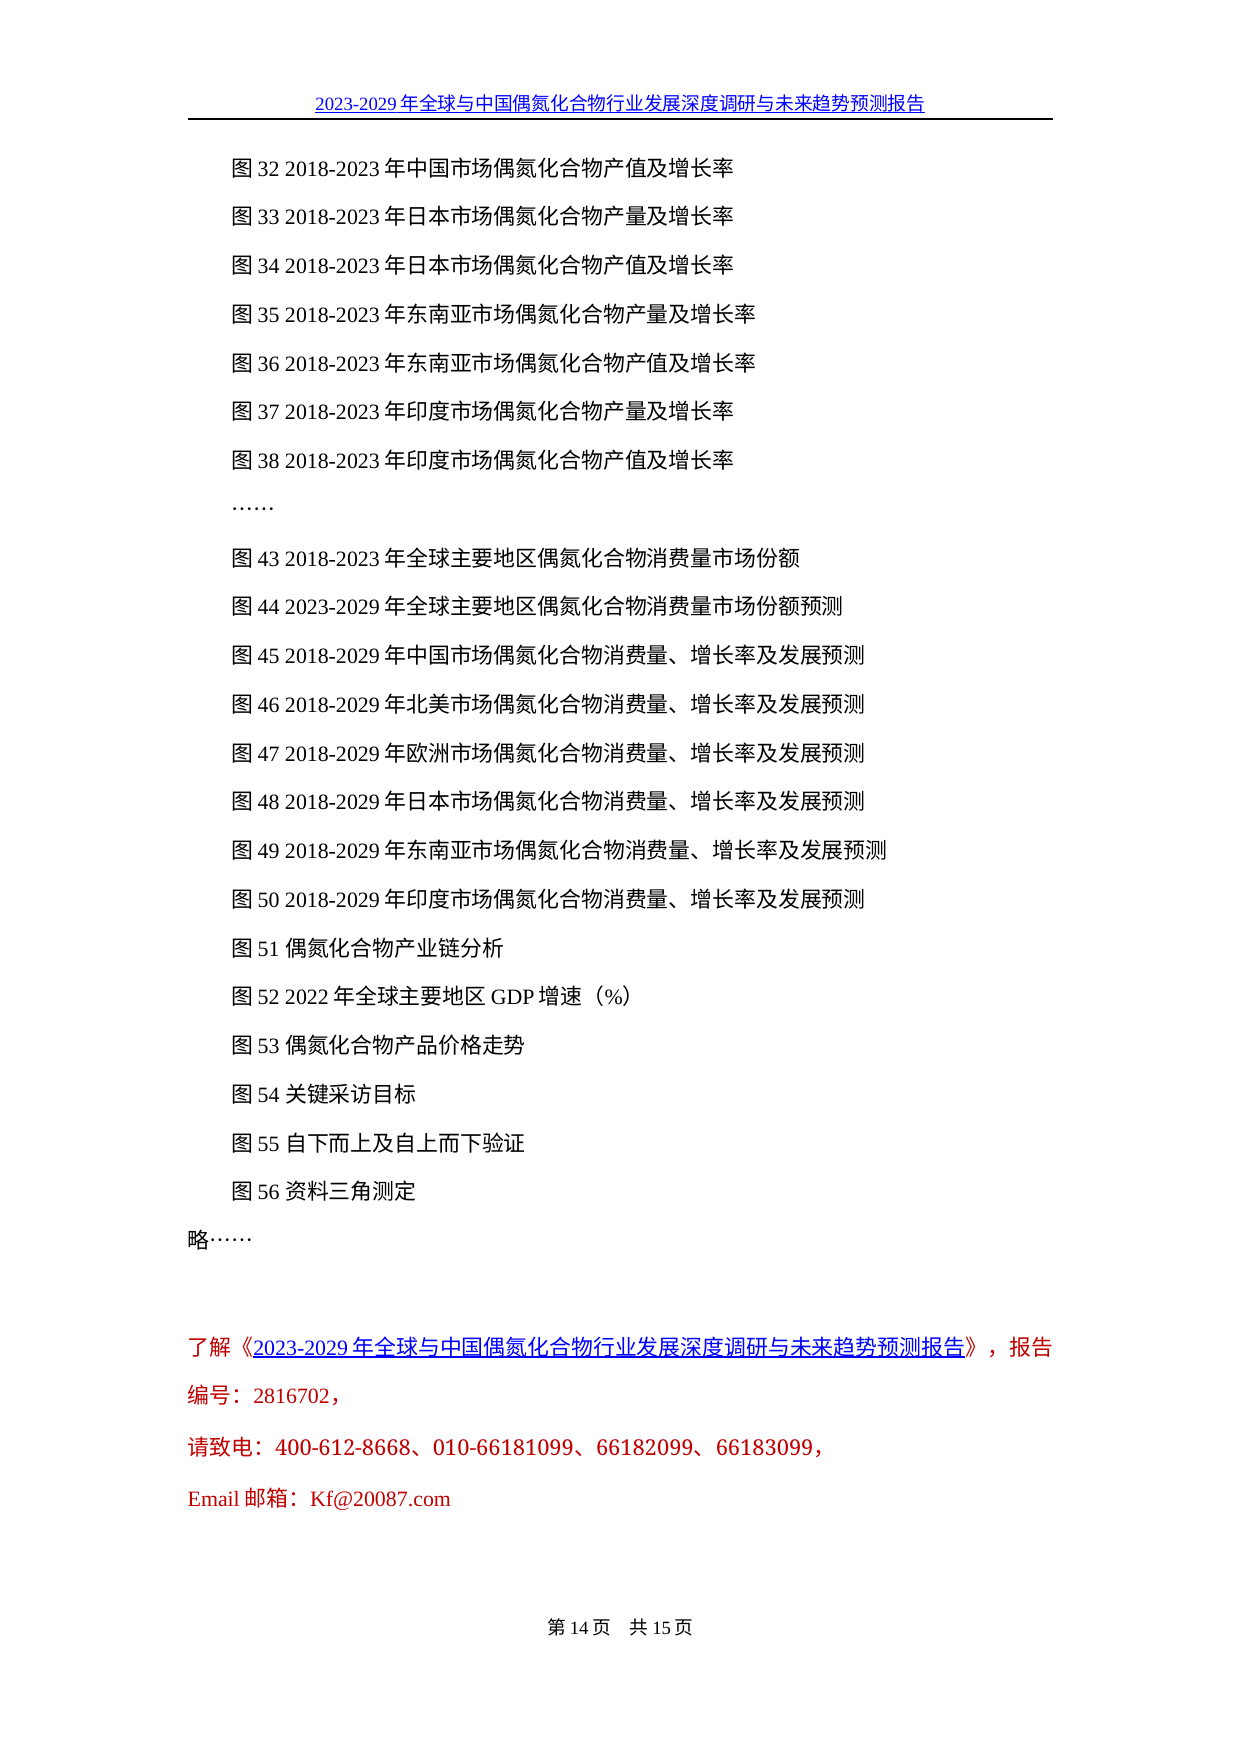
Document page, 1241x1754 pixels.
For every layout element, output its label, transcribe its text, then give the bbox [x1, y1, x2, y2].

text 请致电：400-612-8668、010-66181099、66182099、66183099， [187, 1429, 1053, 1462]
text 了解《2023-2029年全球与中国偶氮化合物行业发展深度调研与未来趋势预测报告》，报告编号：2816702， [187, 1329, 1053, 1410]
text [187, 150, 1053, 1255]
text Email邮箱：Kf@20087.com [187, 1481, 1053, 1513]
